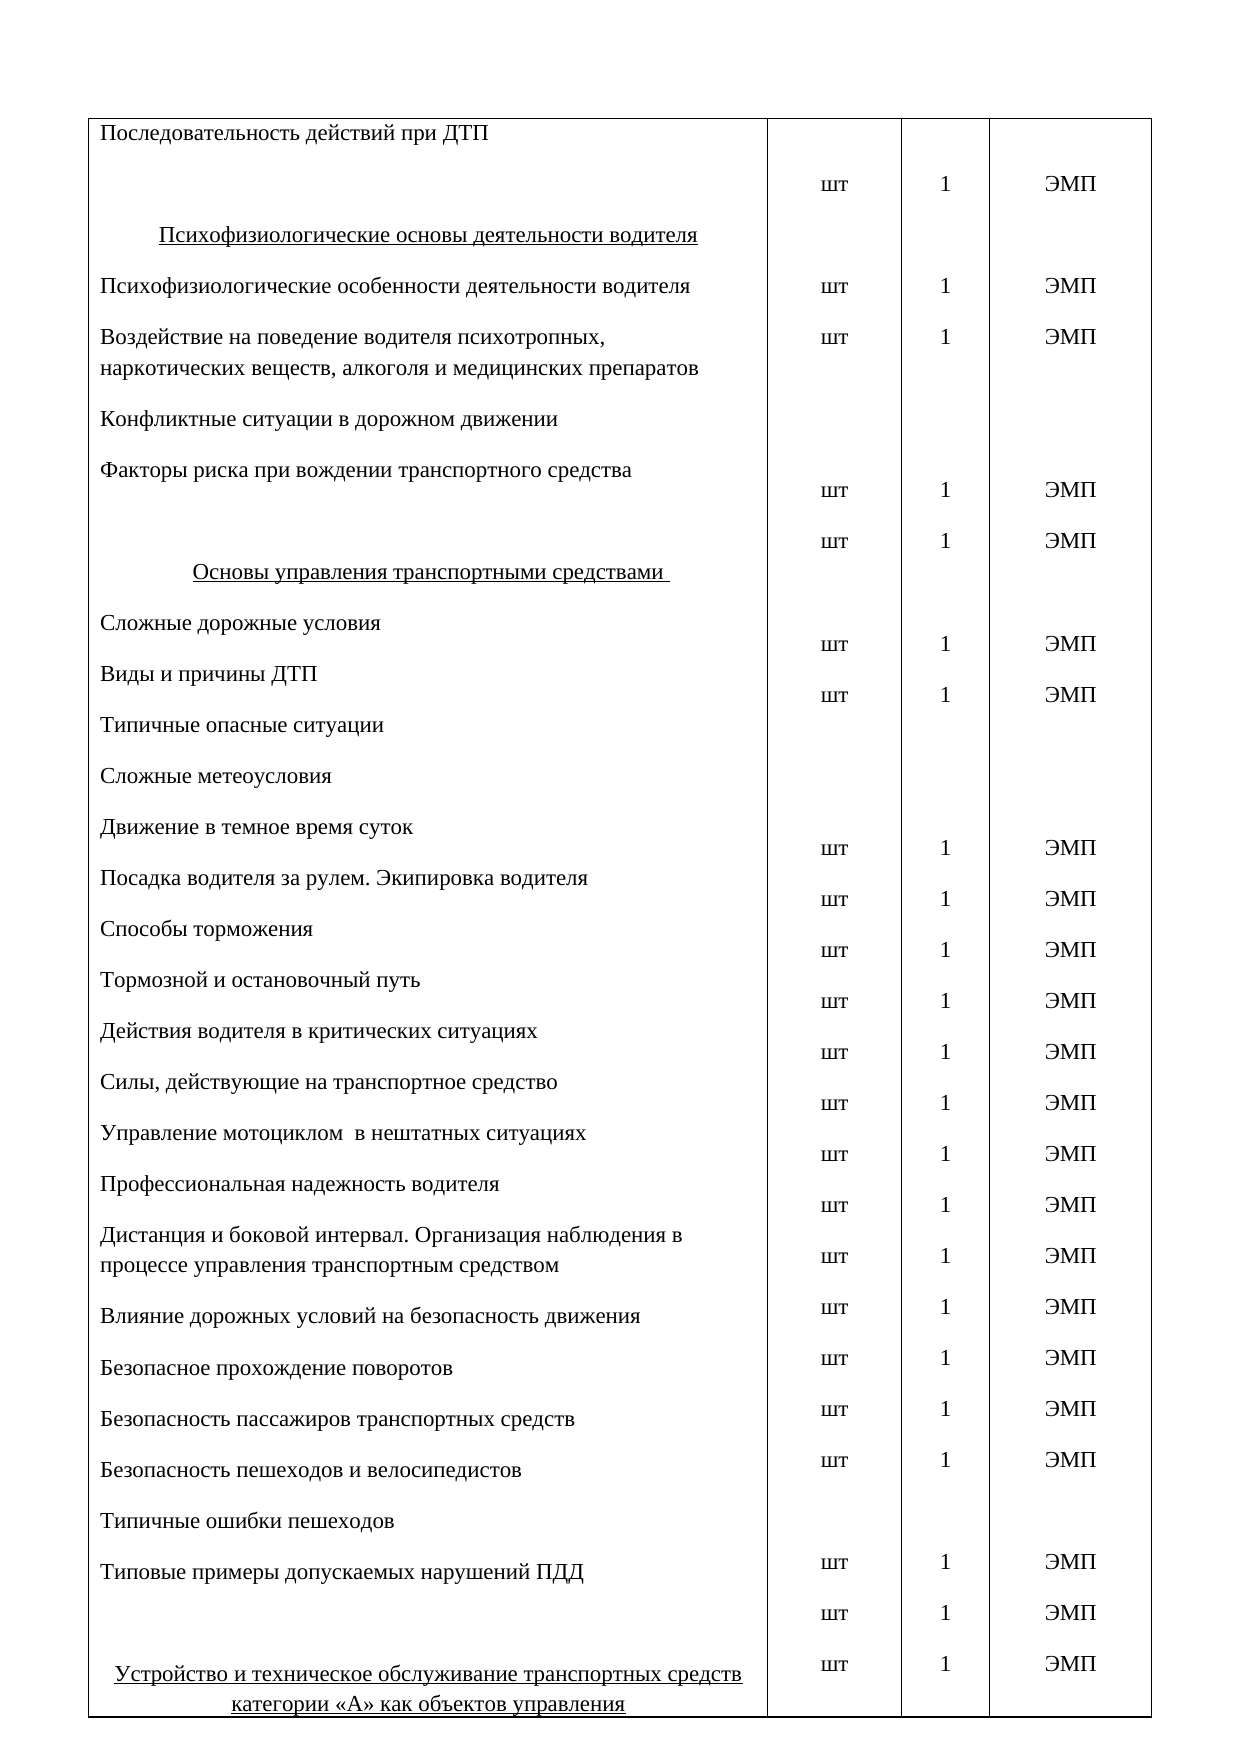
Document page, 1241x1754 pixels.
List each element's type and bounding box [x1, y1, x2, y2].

table_cell [902, 119, 989, 1716]
table_cell [990, 119, 1151, 1716]
table_cell [89, 119, 767, 1716]
table_cell [768, 119, 901, 1716]
